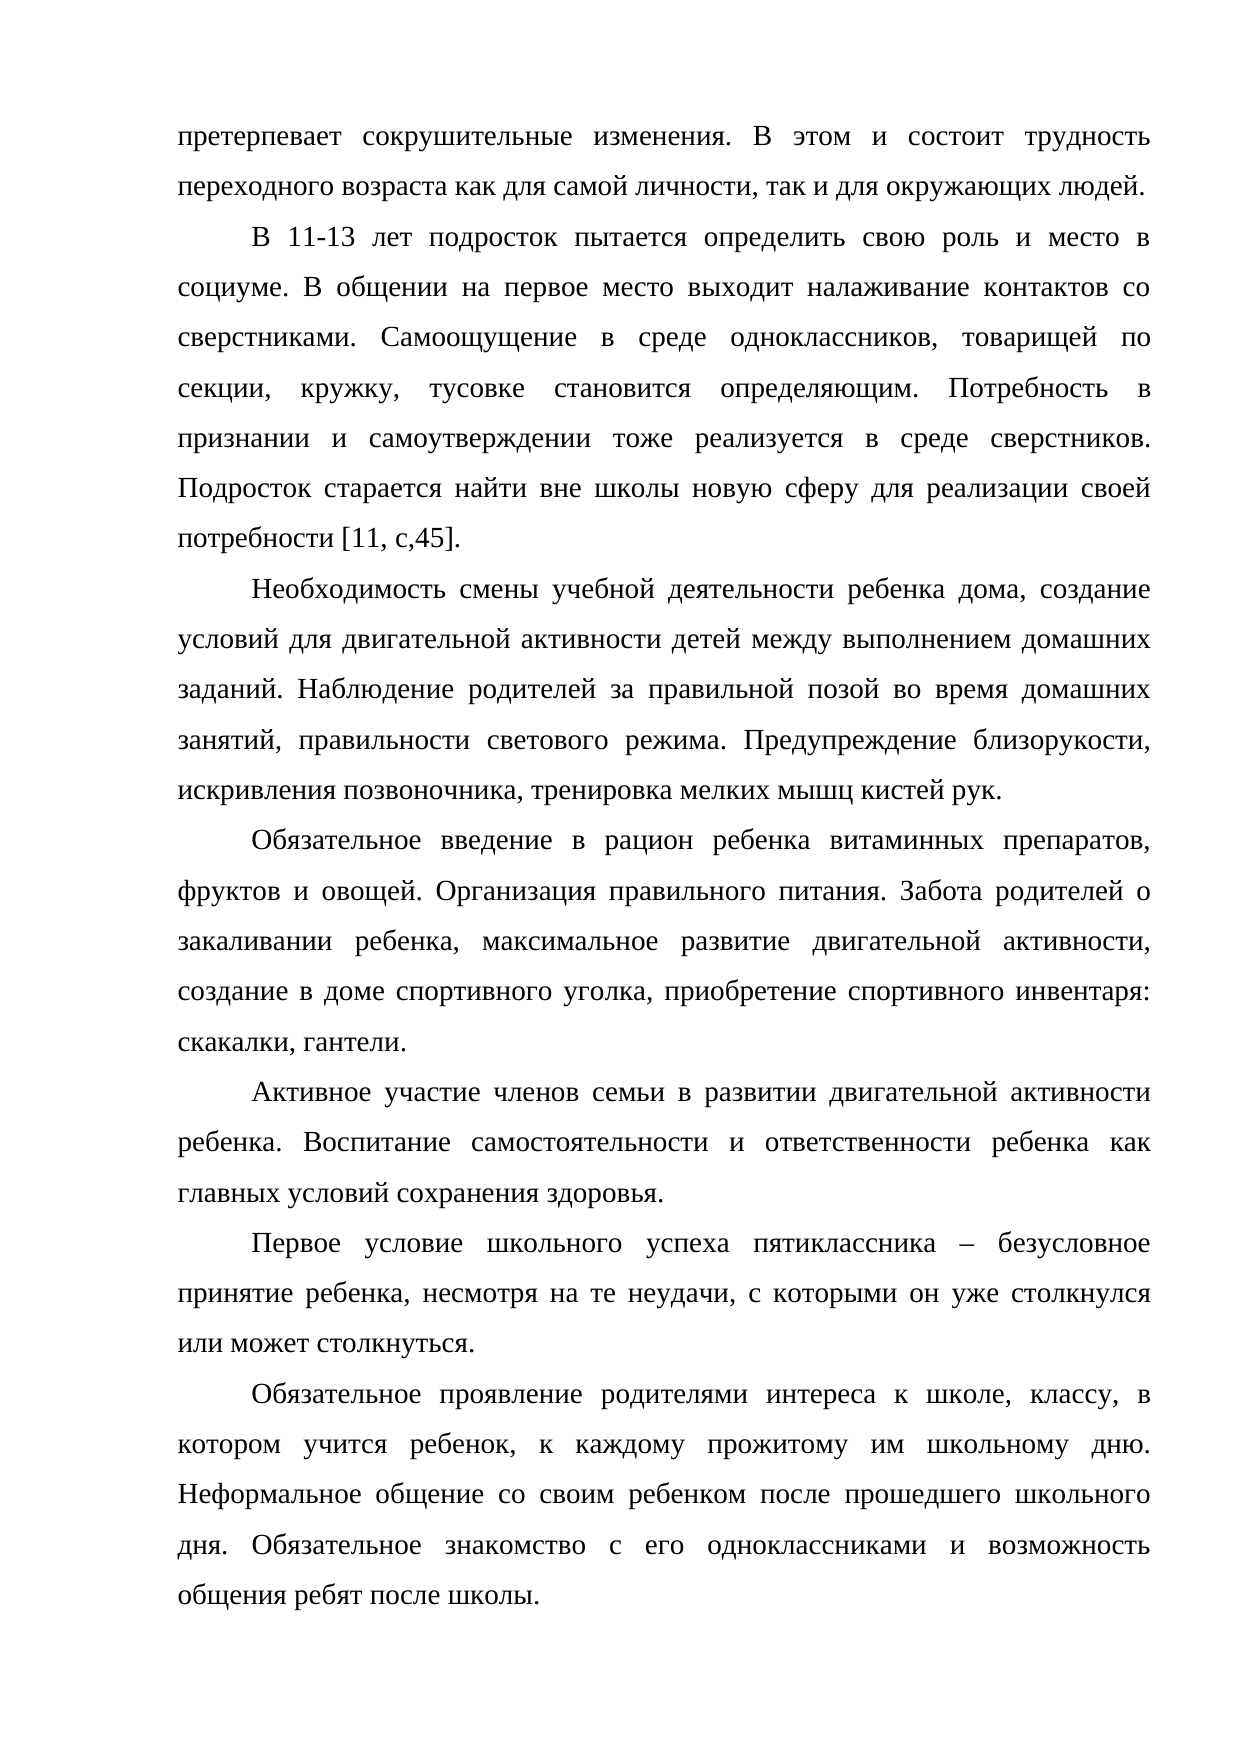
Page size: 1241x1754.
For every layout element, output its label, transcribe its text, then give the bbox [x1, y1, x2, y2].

text Обязательное проявление родителями интереса к школе, классу, в котором учится ребенок, к каждому прожитому им школьному дню. Неформальное общение со своим ребенком после прошедшего школьного дня. Обязательное знакомство с его одноклассниками и возможность общения ребят после школы. [177, 1376, 1152, 1611]
text Активное участие членов семьи в развитии двигательной активности ребенка. Воспитание самостоятельности и ответственности ребенка как главных условий сохранения здоровья. [177, 1074, 1152, 1208]
text Обязательное введение в рацион ребенка витаминных препаратов, фруктов и овощей. Организация правильного питания. Забота родителей о закаливании ребенка, максимальное развитие двигательной активности, создание в доме спортивного уголка, приобретение спортивного инвентаря: скакалки, гантели. [177, 822, 1152, 1057]
text Первое условие школьного успеха пятиклассника – безусловное принятие ребенка, несмотря на те неудачи, с которыми он уже столкнулся или может столкнуться. [177, 1225, 1152, 1359]
text Необходимость смены учебной деятельности ребенка дома, создание условий для двигательной активности детей между выполнением домашних заданий. Наблюдение родителей за правильной позой во время домашних занятий, правильности светового режима. Предупреждение близорукости, искривления позвоночника, тренировка мелких мышц кистей рук. [177, 571, 1152, 806]
text В 11-13 лет подросток пытается определить свою роль и место в социуме. В общении на первое место выходит налаживание контактов со сверстниками. Самоощущение в среде одноклассников, товарищей по секции, кружку, тусовке становится определяющим. Потребность в признании и самоутверждении тоже реализуется в среде сверстников. Подросток старается найти вне школы новую сферу для реализации своей потребности [11, c,45]. [177, 219, 1152, 554]
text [177, 118, 1152, 202]
